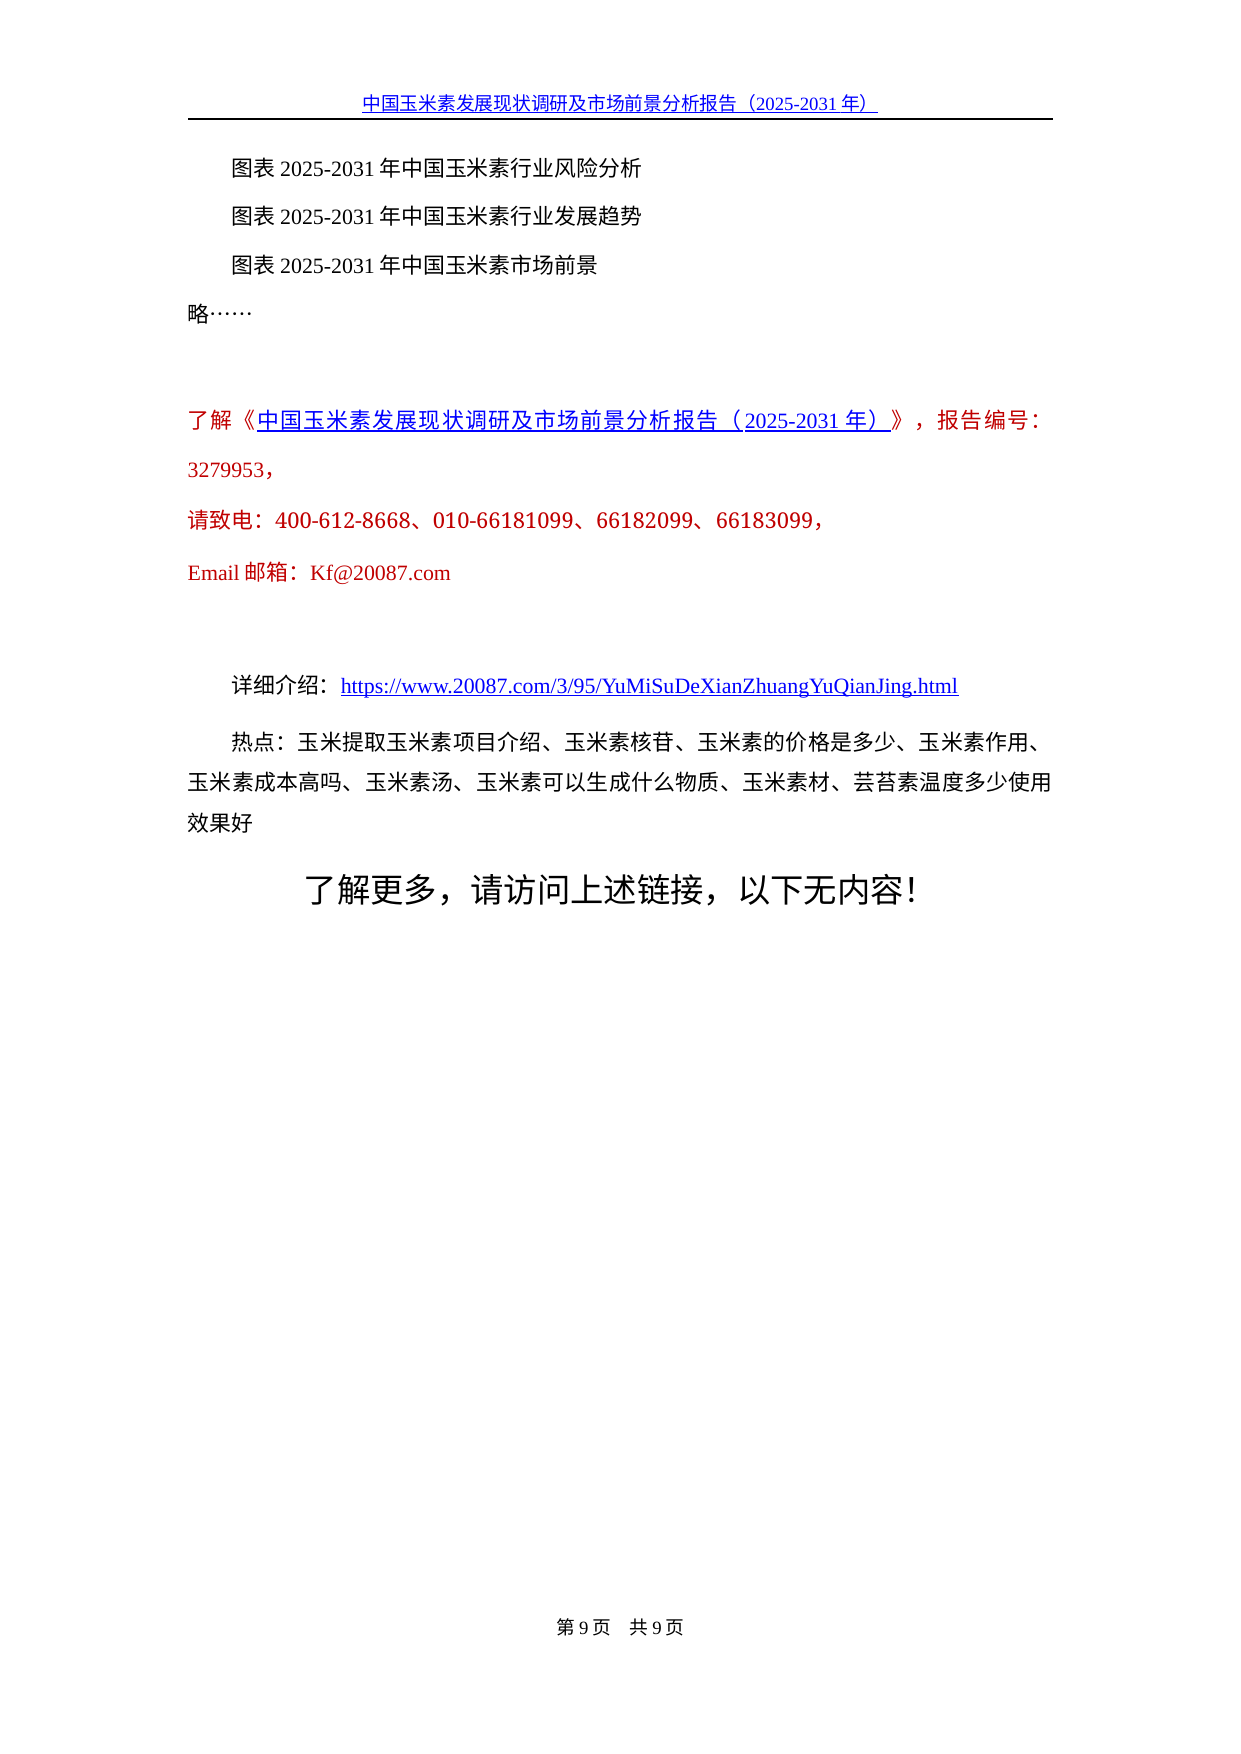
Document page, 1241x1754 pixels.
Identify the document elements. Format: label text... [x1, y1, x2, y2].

text 热点：玉米提取玉米素项目介绍、玉米素核苷、玉米素的价格是多少、玉米素作用、玉米素成本高吗、玉米素汤、玉米素可以生成什么物质、玉米素材、芸苔素温度多少使用效果好 [187, 724, 1053, 838]
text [187, 150, 1053, 329]
text Email邮箱：Kf@20087.com [187, 555, 1053, 587]
text 了解《中国玉米素发展现状调研及市场前景分析报告（2025-2031年）》，报告编号：3279953， [187, 403, 1053, 484]
title 了解更多，请访问上述链接，以下无内容！ [187, 856, 1053, 921]
text 请致电：400-612-8668、010-66181099、66182099、66183099， [187, 503, 1053, 536]
text 详细介绍：https://www.20087.com/3/95/YuMiSuDeXianZhuangYuQianJing.html [187, 668, 1053, 700]
